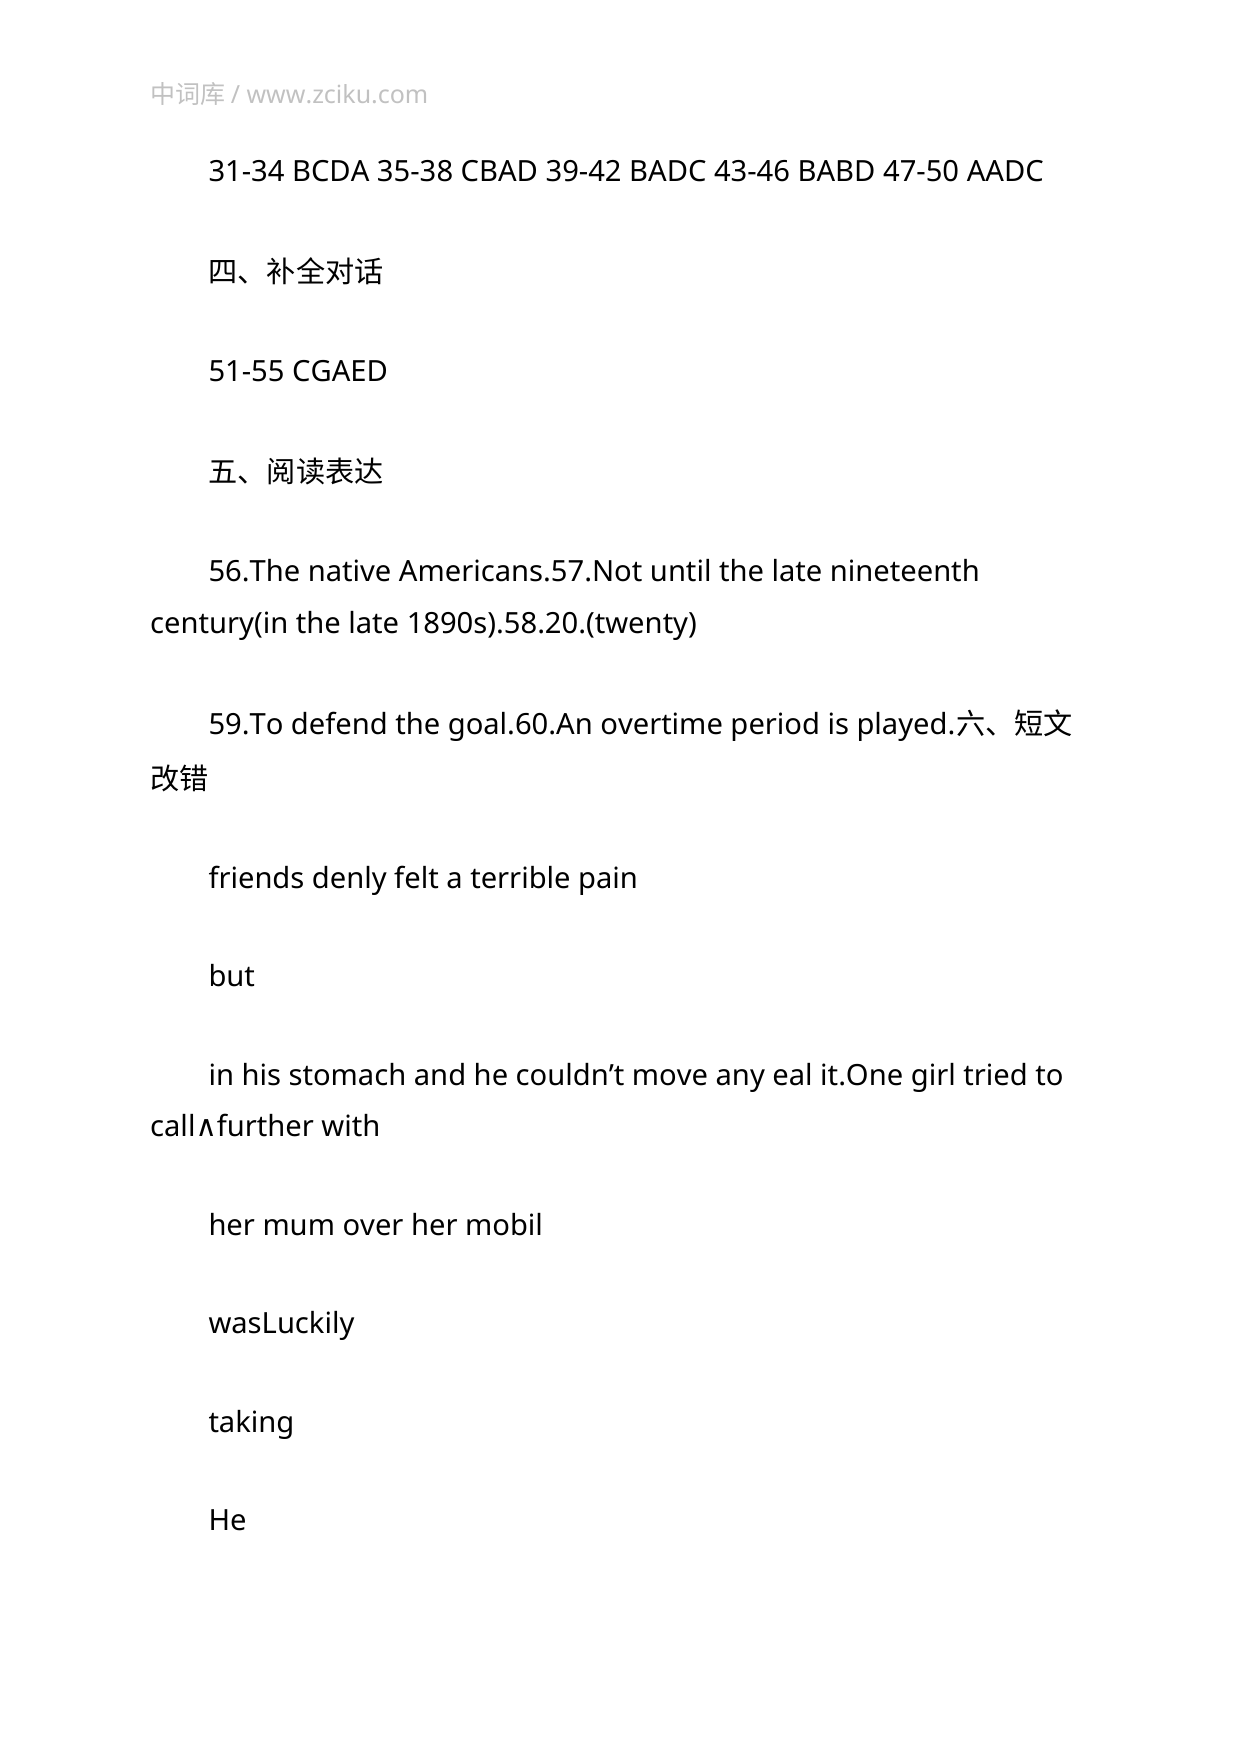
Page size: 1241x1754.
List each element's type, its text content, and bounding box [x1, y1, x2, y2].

text 51-55 CGAED [150, 350, 1090, 390]
text friends denly felt a terrible pain [150, 857, 1090, 897]
text wasLuckily [150, 1302, 1090, 1342]
text He [150, 1499, 1090, 1539]
text 56.The native Americans.57.Not until the late nineteenth century(in the late 1890s).58.20.(twenty) [150, 550, 1090, 642]
text but [150, 956, 1090, 995]
text taking [150, 1401, 1090, 1441]
text 五、阅读表达 [150, 449, 1090, 491]
text her mum over her mobil [150, 1204, 1090, 1244]
text in his stomach and he couldn’t move any eal it.One girl tried to call∧further with [150, 1054, 1090, 1145]
text 59.To defend the goal.60.An overtime period is played.六、短文改错 [150, 700, 1090, 798]
text 四、补全对话 [150, 248, 1090, 291]
text 31-34 BCDA 35-38 CBAD 39-42 BADC 43-46 BABD 47-50 AADC [150, 150, 1090, 190]
